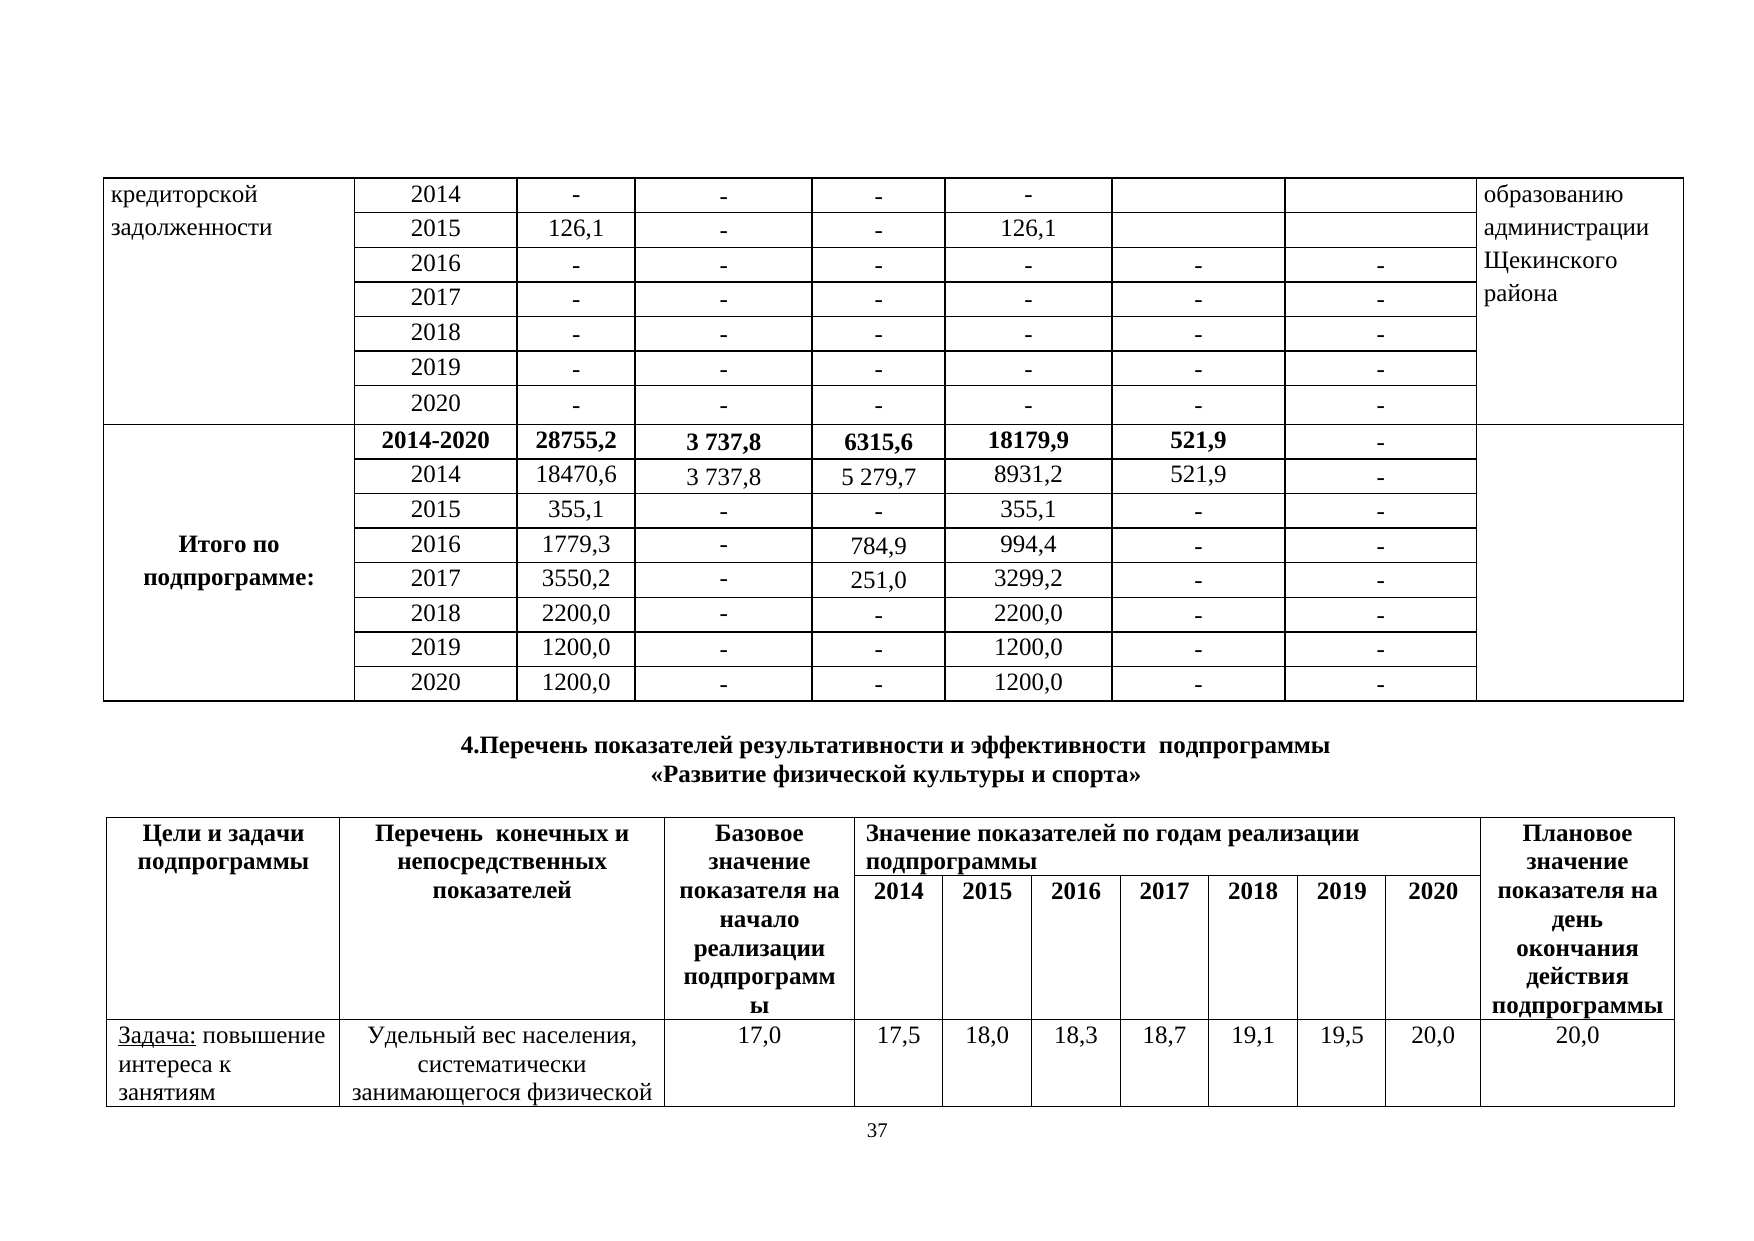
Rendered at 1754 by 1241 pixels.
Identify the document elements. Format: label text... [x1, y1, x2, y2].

table_cell - [636, 633, 811, 666]
table_cell 1779,3 [518, 529, 634, 562]
table_cell - [1113, 352, 1284, 385]
table_cell 355,1 [518, 494, 634, 527]
table_header Базовое значение показателя на начало реализации подпрограммы [665, 818, 854, 1019]
table_cell - [518, 317, 634, 350]
table_cell [1477, 425, 1683, 700]
table_cell 2020 [355, 386, 516, 423]
table_cell - [636, 352, 811, 385]
table_cell 19,5 [1298, 1020, 1385, 1106]
table_cell 18,0 [943, 1020, 1031, 1106]
table_header Плановое значение показателя на день окончания действия подпрограммы [1481, 818, 1674, 1019]
table_header Значение показателей по годам реализации подпрограммы [855, 818, 1480, 875]
table_cell 2015 [355, 494, 516, 527]
table_cell - [946, 352, 1111, 385]
table_cell 18179,9 [946, 425, 1111, 458]
table_cell 18,7 [1121, 1020, 1208, 1106]
table_cell - [1286, 598, 1476, 631]
table_cell 17,0 [665, 1020, 854, 1106]
table_cell 17,5 [855, 1020, 942, 1106]
table_cell - [636, 529, 811, 562]
table_cell - [1113, 633, 1284, 666]
table_cell - [813, 213, 944, 246]
table_cell - [946, 317, 1111, 350]
table_cell 2014 [855, 876, 942, 1019]
table_cell - [813, 179, 944, 212]
table_cell - [1286, 283, 1476, 316]
table_cell - [1113, 317, 1284, 350]
table_cell 2016 [1032, 876, 1120, 1019]
table_header Перечень конечных и непосредственных показателей [340, 818, 664, 1019]
table_cell - [1286, 352, 1476, 385]
table_cell - [946, 283, 1111, 316]
table_cell 1200,0 [946, 667, 1111, 700]
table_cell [340, 1020, 664, 1106]
table_cell 1200,0 [518, 633, 634, 666]
table_cell 2200,0 [946, 598, 1111, 631]
table_cell - [1113, 667, 1284, 700]
table_cell - [1286, 317, 1476, 350]
table_cell - [1286, 667, 1476, 700]
table_cell - [1286, 563, 1476, 596]
table_cell 2017 [1121, 876, 1208, 1019]
table_cell 2014 [355, 460, 516, 493]
table_cell 28755,2 [518, 425, 634, 458]
table_cell Итого по подпрограмме: [104, 425, 354, 700]
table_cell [107, 1020, 339, 1106]
table_cell 2014 [355, 179, 516, 212]
table_cell 1200,0 [946, 633, 1111, 666]
table_cell - [636, 494, 811, 527]
table_cell - [1113, 386, 1284, 423]
table_cell - [1113, 283, 1284, 316]
table_cell 5 279,7 [813, 460, 944, 493]
table_cell - [1113, 598, 1284, 631]
table_cell - [946, 248, 1111, 281]
table_cell - [813, 494, 944, 527]
table_cell - [636, 598, 811, 631]
table_cell 3 737,8 [636, 425, 811, 458]
table_cell 2020 [1386, 876, 1480, 1019]
table_cell 2017 [355, 563, 516, 596]
table_cell - [813, 248, 944, 281]
table_cell - [813, 386, 944, 423]
table_cell 2017 [355, 283, 516, 316]
table_cell - [946, 386, 1111, 423]
table_cell [1113, 179, 1284, 212]
table_cell [1286, 179, 1476, 212]
table_cell 2200,0 [518, 598, 634, 631]
table_cell - [1286, 529, 1476, 562]
table_cell 20,0 [1481, 1020, 1674, 1106]
table_cell - [1113, 494, 1284, 527]
table_cell 521,9 [1113, 460, 1284, 493]
table_cell - [636, 563, 811, 596]
table_cell - [518, 283, 634, 316]
table_cell 3550,2 [518, 563, 634, 596]
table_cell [104, 179, 354, 423]
table_cell 2016 [355, 248, 516, 281]
table_cell 784,9 [813, 529, 944, 562]
table_cell 3 737,8 [636, 460, 811, 493]
table_header Цели и задачи подпрограммы [107, 818, 339, 1019]
table_cell 2015 [355, 213, 516, 246]
table_cell - [1286, 633, 1476, 666]
table_cell - [636, 386, 811, 423]
table_cell - [813, 633, 944, 666]
table_cell 20,0 [1386, 1020, 1480, 1106]
table_cell 2020 [355, 667, 516, 700]
table_cell 994,4 [946, 529, 1111, 562]
table_cell 2019 [355, 352, 516, 385]
table_cell - [813, 667, 944, 700]
table_cell 251,0 [813, 563, 944, 596]
table_cell - [636, 179, 811, 212]
table_cell 2014-2020 [355, 425, 516, 458]
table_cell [1477, 179, 1683, 423]
table_cell - [518, 179, 634, 212]
table_cell - [1286, 425, 1476, 458]
table_cell - [636, 667, 811, 700]
table_cell 2018 [1209, 876, 1297, 1019]
text «Развитие физической культуры и спорта» [156, 759, 1636, 788]
table_cell - [1286, 248, 1476, 281]
table_cell - [636, 248, 811, 281]
table_cell - [813, 598, 944, 631]
table_cell - [518, 248, 634, 281]
table_cell 8931,2 [946, 460, 1111, 493]
table_cell 19,1 [1209, 1020, 1297, 1106]
table_cell - [813, 283, 944, 316]
table_cell 18470,6 [518, 460, 634, 493]
table_cell - [518, 352, 634, 385]
table_cell 2015 [943, 876, 1031, 1019]
table_cell 6315,6 [813, 425, 944, 458]
table_cell - [813, 352, 944, 385]
table_cell - [636, 213, 811, 246]
table_cell 126,1 [518, 213, 634, 246]
table_cell 1200,0 [518, 667, 634, 700]
table_cell - [518, 386, 634, 423]
table_cell [1113, 213, 1284, 246]
table_cell - [1113, 563, 1284, 596]
table_cell - [1286, 460, 1476, 493]
table_cell 355,1 [946, 494, 1111, 527]
table_cell 126,1 [946, 213, 1111, 246]
table_cell - [636, 317, 811, 350]
table_cell 521,9 [1113, 425, 1284, 458]
table_cell - [1113, 529, 1284, 562]
table_cell - [1286, 494, 1476, 527]
table_cell 2019 [1298, 876, 1385, 1019]
table_cell 2018 [355, 598, 516, 631]
table_cell 2018 [355, 317, 516, 350]
table_cell - [1113, 248, 1284, 281]
table_cell - [946, 179, 1111, 212]
text 4.Перечень показателей результативности и эффективности подпрограммы [156, 730, 1636, 759]
table_cell 2019 [355, 633, 516, 666]
table_cell - [813, 317, 944, 350]
table_cell 18,3 [1032, 1020, 1120, 1106]
table_cell 3299,2 [946, 563, 1111, 596]
table_cell - [1286, 386, 1476, 423]
table_cell - [636, 283, 811, 316]
table_cell 2016 [355, 529, 516, 562]
table_cell [1286, 213, 1476, 246]
